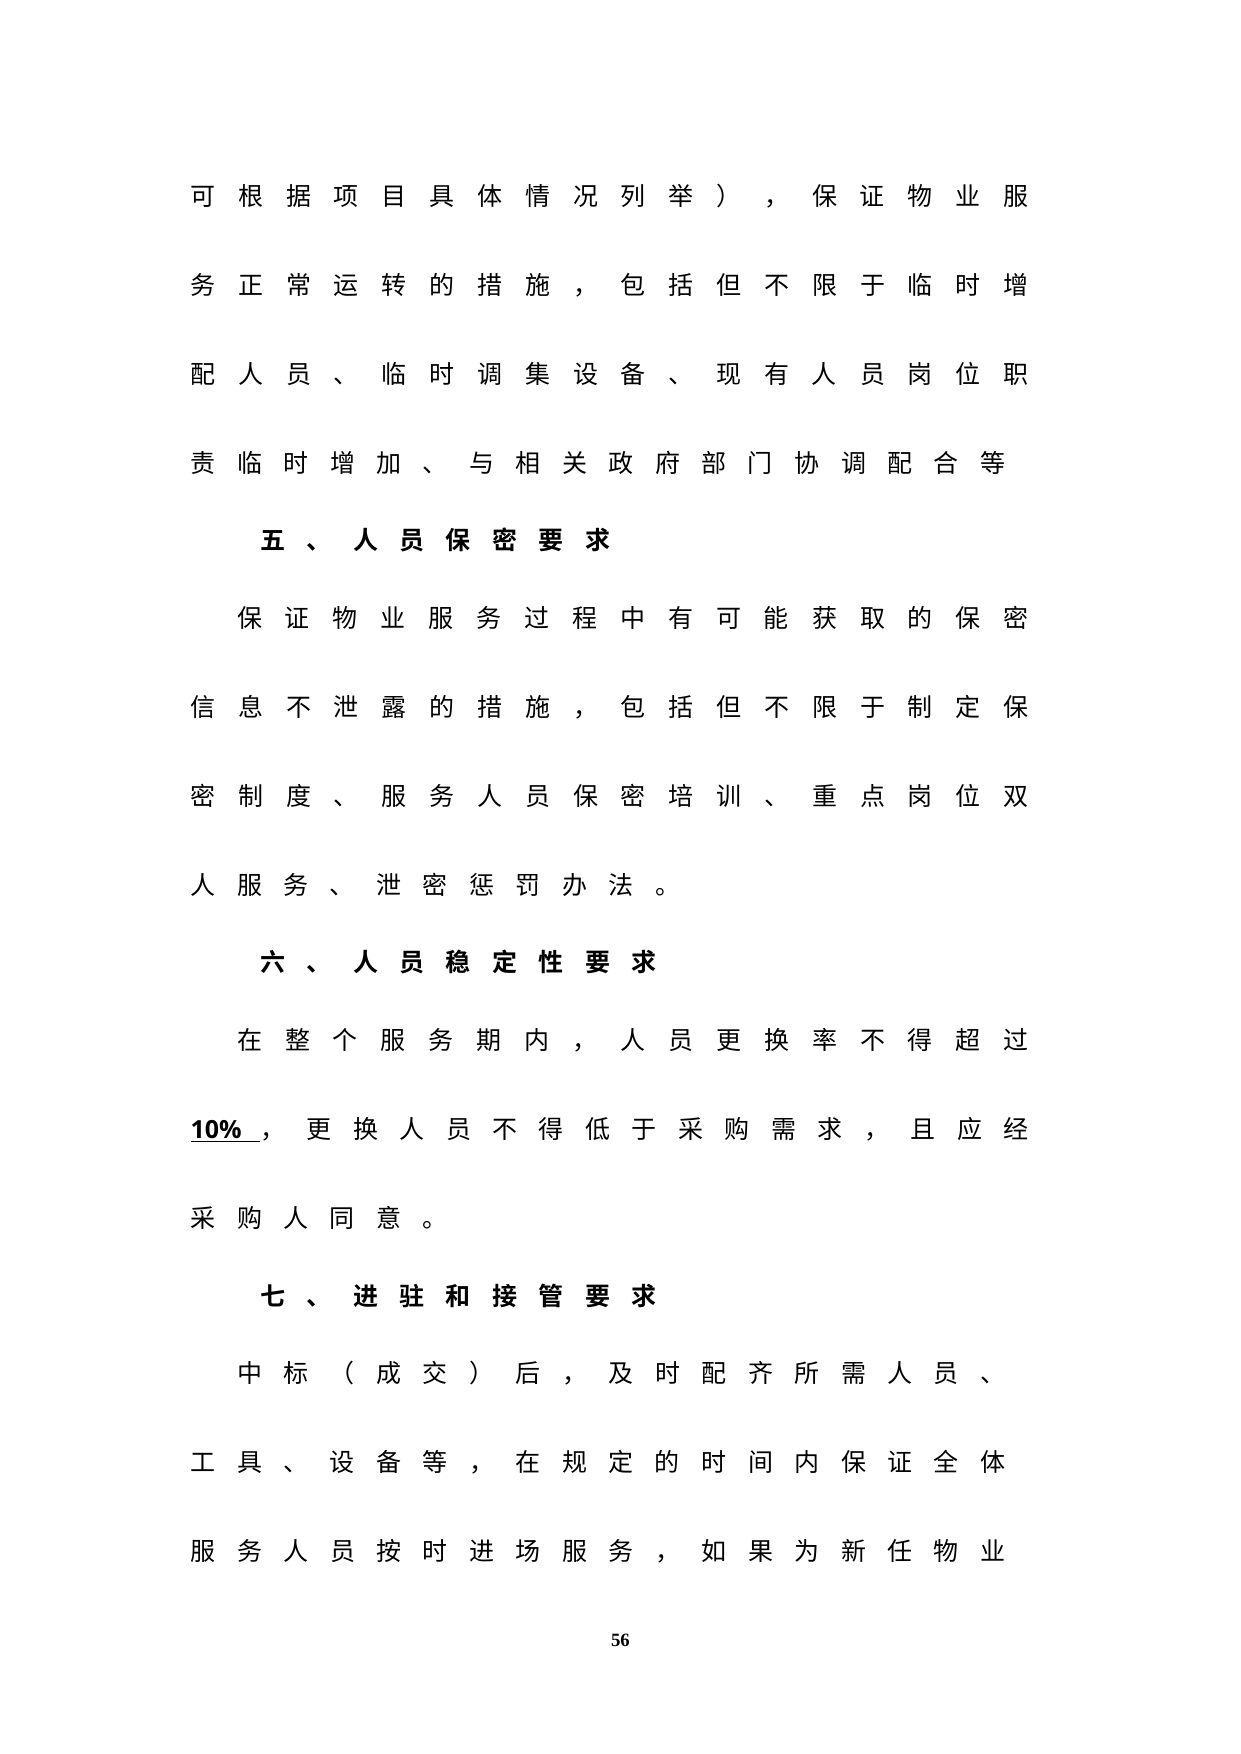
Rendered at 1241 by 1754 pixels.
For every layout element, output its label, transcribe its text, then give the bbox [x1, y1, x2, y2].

text 六、人员稳定性要求 [190, 931, 1050, 991]
text 在整个服务期内，人员更换率不得超过10%，更换人员不得低于采购需求，且应经采购人同意。 [190, 1009, 1050, 1246]
text 五、人员保密要求 [190, 509, 1050, 568]
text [190, 1342, 1050, 1579]
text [190, 164, 1050, 491]
text 保证物业服务过程中有可能获取的保密信息不泄露的措施，包括但不限于制定保密制度、服务人员保密培训、重点岗位双人服务、泄密惩罚办法。 [190, 587, 1050, 913]
text 七、进驻和接管要求 [190, 1264, 1050, 1324]
